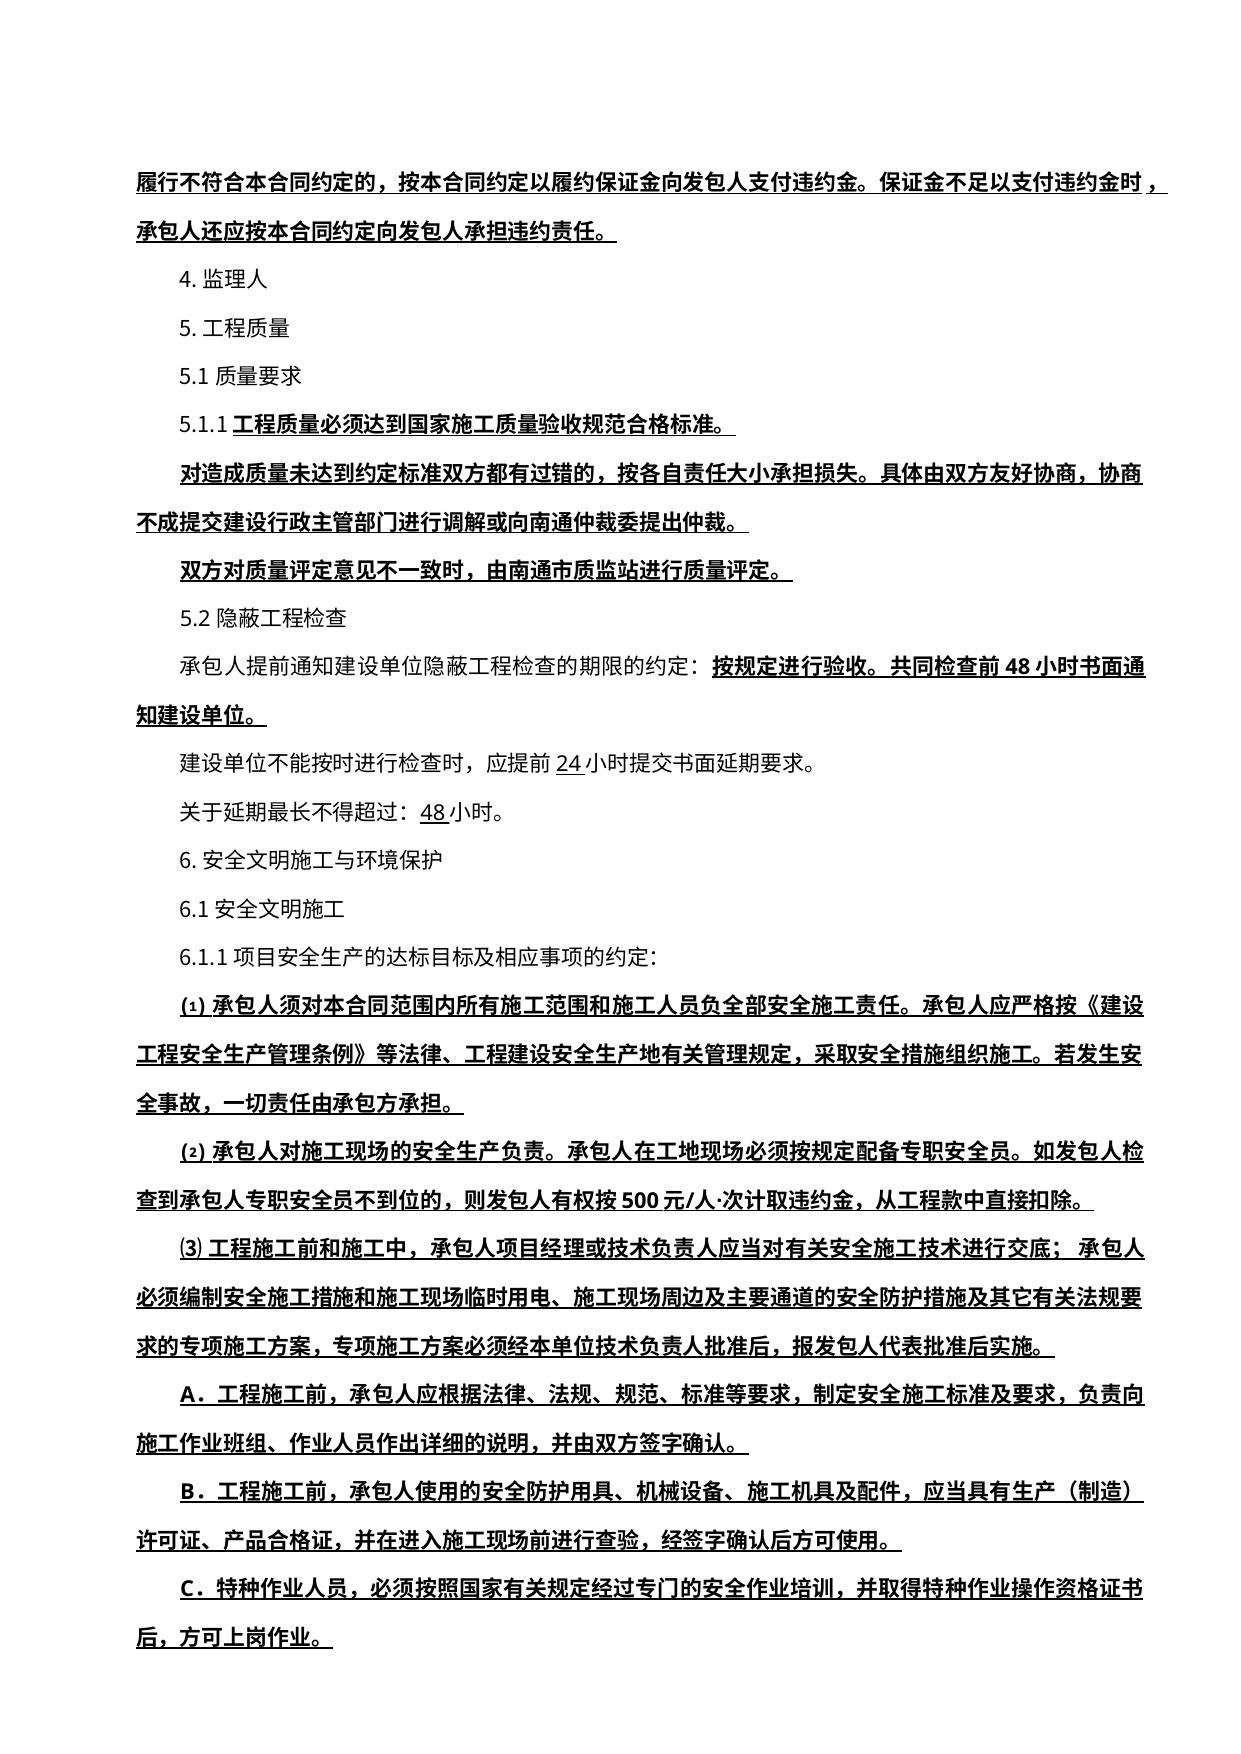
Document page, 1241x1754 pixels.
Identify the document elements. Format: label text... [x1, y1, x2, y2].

text ⑴ 承包人须对本合同范围内所有施工范围和施工人员负全部安全施工责任。承包人应严格按《建设工程安全生产管理条例》等法律、工程建设安全生产地有关管理规定，采取安全措施组织施工。若发生安全事故，一切责任由承包方承担。 [136, 988, 1146, 1118]
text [136, 165, 1146, 246]
text C．特种作业人员，必须按照国家有关规定经过专门的安全作业培训，并取得特种作业操作资格证书后，方可上岗作业。 [136, 1571, 1146, 1652]
text 6. 安全文明施工与环境保护 [136, 843, 1146, 875]
text 建设单位不能按时进行检查时，应提前24小时提交书面延期要求。 [136, 746, 1146, 779]
text 6.1.1 项目安全生产的达标目标及相应事项的约定： [136, 939, 1146, 972]
text A．工程施工前，承包人应根据法律、法规、规范、标准等要求，制定安全施工标准及要求，负责向施工作业班组、作业人员作出详细的说明，并由双方签字确认。 [136, 1377, 1146, 1458]
text ⑶ 工程施工前和施工中，承包人项目经理或技术负责人应当对有关安全施工技术进行交底； 承包人必须编制安全施工措施和施工现场临时用电、施工现场周边及主要通道的安全防护措施及其它有关法规要求的专项施工方案，专项施工方案必须经本单位技术负责人批准后，报发包人代表批准后实施。 [136, 1231, 1146, 1361]
text ⑵ 承包人对施工现场的安全生产负责。承包人在工地现场必须按规定配备专职安全员。如发包人检查到承包人专职安全员不到位的，则发包人有权按500元/人·次计取违约金，从工程款中直接扣除。 [136, 1134, 1146, 1215]
text 关于延期最长不得超过：48小时。 [136, 794, 1146, 827]
text 双方对质量评定意见不一致时，由南通市质监站进行质量评定。 [136, 552, 1146, 585]
text 5.1.1工程质量必须达到国家施工质量验收规范合格标准。 [136, 407, 1146, 439]
text 4. 监理人 [136, 262, 1146, 294]
text 5. 工程质量 [136, 310, 1146, 343]
text 6.1安全文明施工 [136, 891, 1146, 924]
text 5.2 隐蔽工程检查 [136, 601, 1146, 633]
text 承包人提前通知建设单位隐蔽工程检查的期限的约定：按规定进行验收。共同检查前48小时书面通知建设单位。 [136, 649, 1146, 730]
text 5.1 质量要求 [136, 359, 1146, 391]
text 对造成质量未达到约定标准双方都有过错的，按各自责任大小承担损失。具体由双方友好协商，协商不成提交建设行政主管部门进行调解或向南通仲裁委提出仲裁。 [136, 455, 1146, 537]
text B．工程施工前，承包人使用的安全防护用具、机械设备、施工机具及配件，应当具有生产（制造）许可证、产品合格证，并在进入施工现场前进行查验，经签字确认后方可使用。 [136, 1474, 1146, 1555]
